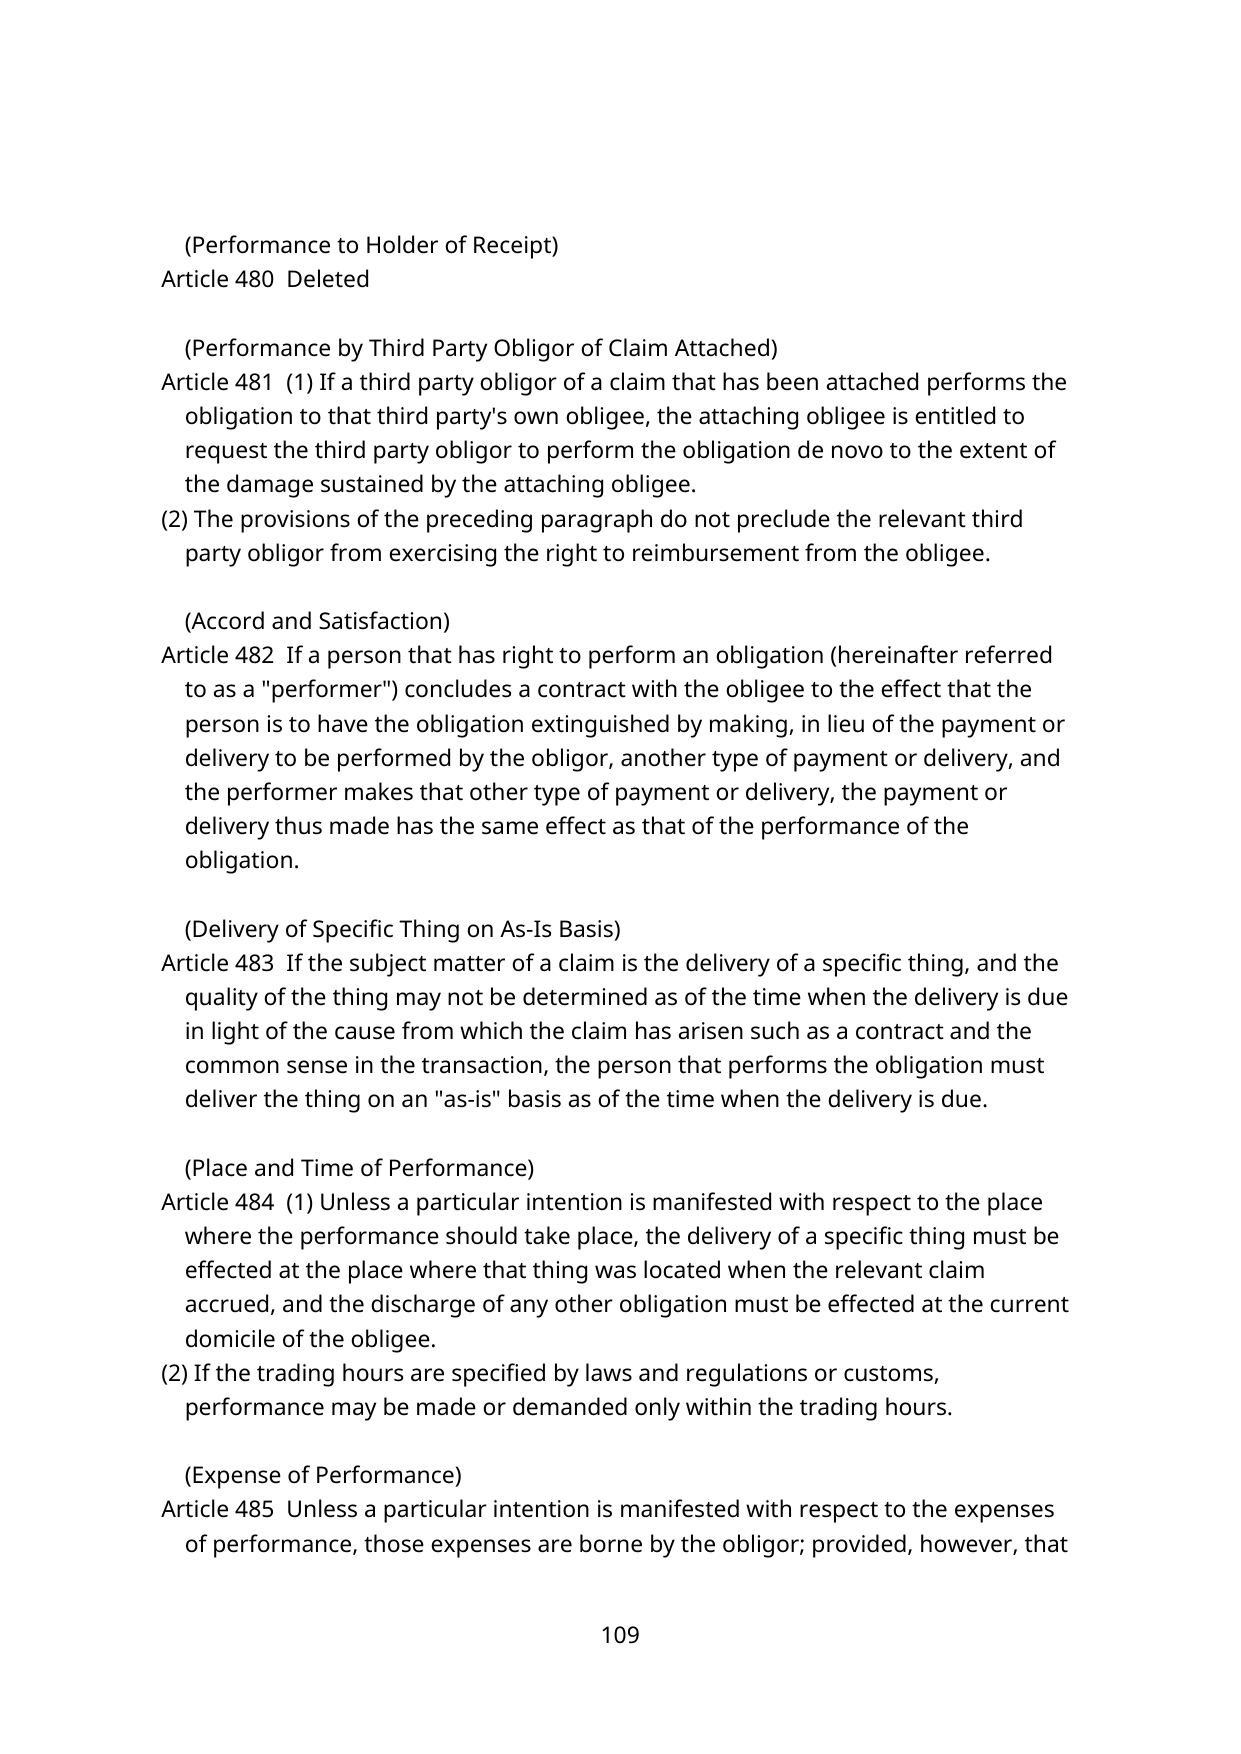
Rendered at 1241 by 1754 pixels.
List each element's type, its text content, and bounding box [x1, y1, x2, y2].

text Article 480 Deleted [161, 262, 1079, 296]
text (Performance by Third Party Obligor of Claim Attached) [184, 330, 1079, 364]
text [161, 1492, 1079, 1560]
text (Accord and Satisfaction) [184, 604, 1079, 638]
text Article 484 (1) Unless a particular intention is manifested with respect to the place where the performance should take place, the delivery of a specific thing must be effected at the place where that thing was located when the relevant claim accrued, and the discharge of any other obligation must be effected at the current domicile of the obligee. [161, 1184, 1079, 1355]
text (Delivery of Specific Thing on As-Is Basis) [184, 911, 1079, 945]
text (2) The provisions of the preceding paragraph do not preclude the relevant third party obligor from exercising the right to reimbursement from the obligee. [161, 501, 1079, 569]
text (2) If the trading hours are specified by laws and regulations or customs, performance may be made or demanded only within the trading hours. [161, 1355, 1079, 1424]
text Article 483 If the subject matter of a claim is the delivery of a specific thing, and the quality of the thing may not be determined as of the time when the delivery is due in light of the cause from which the claim has arisen such as a contract and the common sense in the transaction, the person that performs the obligation must deliver the thing on an "as-is" basis as of the time when the delivery is due. [161, 945, 1079, 1116]
text (Performance to Holder of Receipt) [184, 228, 1079, 262]
text (Expense of Performance) [184, 1458, 1079, 1492]
text (Place and Time of Performance) [184, 1150, 1079, 1184]
text Article 482 If a person that has right to perform an obligation (hereinafter referred to as a "performer") concludes a contract with the obligee to the effect that the person is to have the obligation extinguished by making, in lieu of the payment or delivery to be performed by the obligor, another type of payment or delivery, and the performer makes that other type of payment or delivery, the payment or delivery thus made has the same effect as that of the performance of the obligation. [161, 638, 1079, 877]
text Article 481 (1) If a third party obligor of a claim that has been attached performs the obligation to that third party's own obligee, the attaching obligee is entitled to request the third party obligor to perform the obligation de novo to the extent of the damage sustained by the attaching obligee. [161, 364, 1079, 501]
